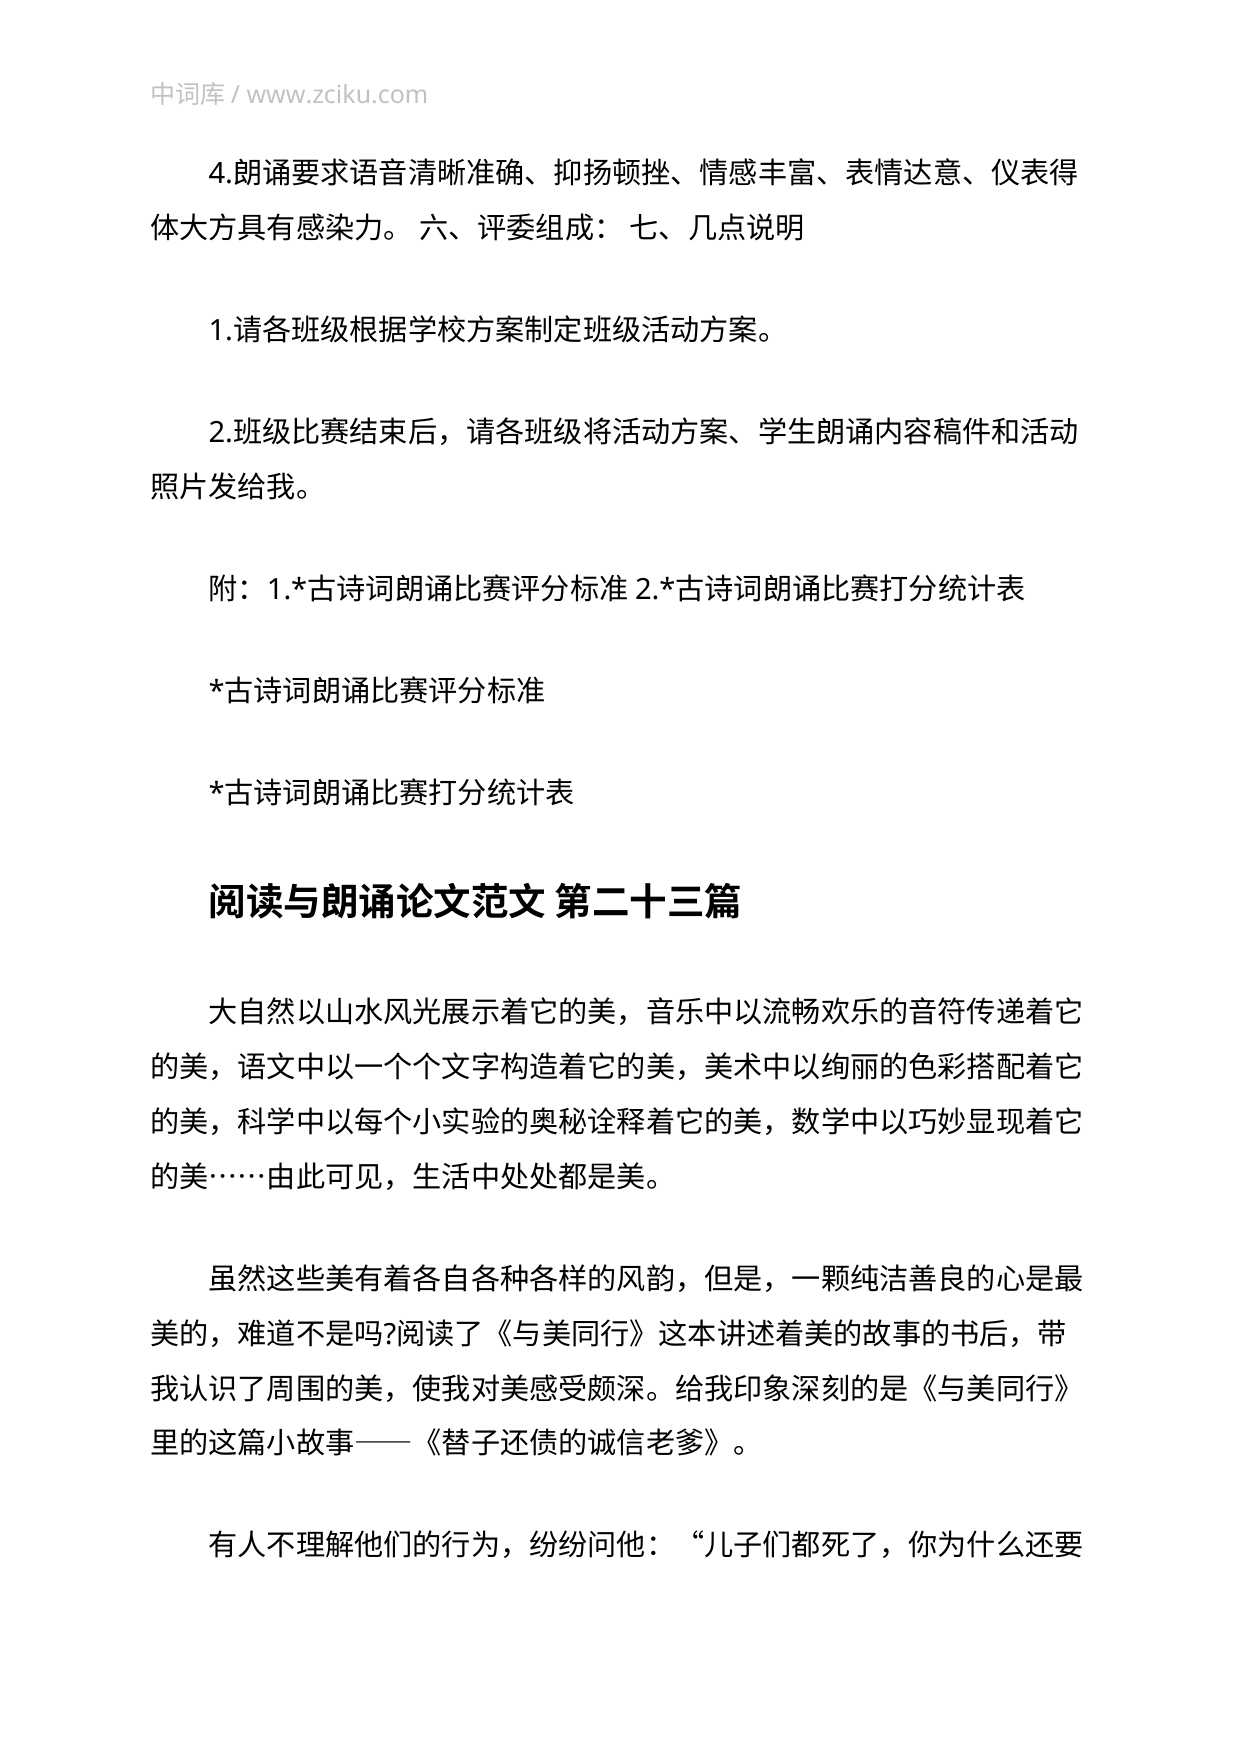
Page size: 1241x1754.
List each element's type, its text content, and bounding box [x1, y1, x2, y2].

text *古诗词朗诵比赛打分统计表 [150, 769, 1090, 812]
text 附：1.*古诗词朗诵比赛评分标准 2.*古诗词朗诵比赛打分统计表 [150, 566, 1090, 608]
text 1.请各班级根据学校方案制定班级活动方案。 [150, 307, 1090, 349]
text *古诗词朗诵比赛评分标准 [150, 667, 1090, 710]
text 阅读与朗诵论文范文 第二十三篇 [150, 871, 1090, 926]
text 虽然这些美有着各自各种各样的风韵，但是，一颗纯洁善良的心是最美的，难道不是吗?阅读了《与美同行》这本讲述着美的故事的书后，带我认识了周围的美，使我对美感受颇深。给我印象深刻的是《与美同行》里的这篇小故事——《替子还债的诚信老爹》。 [150, 1255, 1090, 1462]
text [150, 1522, 1090, 1564]
text 2.班级比赛结束后，请各班级将活动方案、学生朗诵内容稿件和活动照片发给我。 [150, 409, 1090, 506]
text 4.朗诵要求语音清晰准确、抑扬顿挫、情感丰富、表情达意、仪表得体大方具有感染力。 六、评委组成： 七、几点说明 [150, 150, 1090, 247]
text 大自然以山水风光展示着它的美，音乐中以流畅欢乐的音符传递着它的美，语文中以一个个文字构造着它的美，美术中以绚丽的色彩搭配着它的美，科学中以每个小实验的奥秘诠释着它的美，数学中以巧妙显现着它的美……由此可见，生活中处处都是美。 [150, 989, 1090, 1196]
